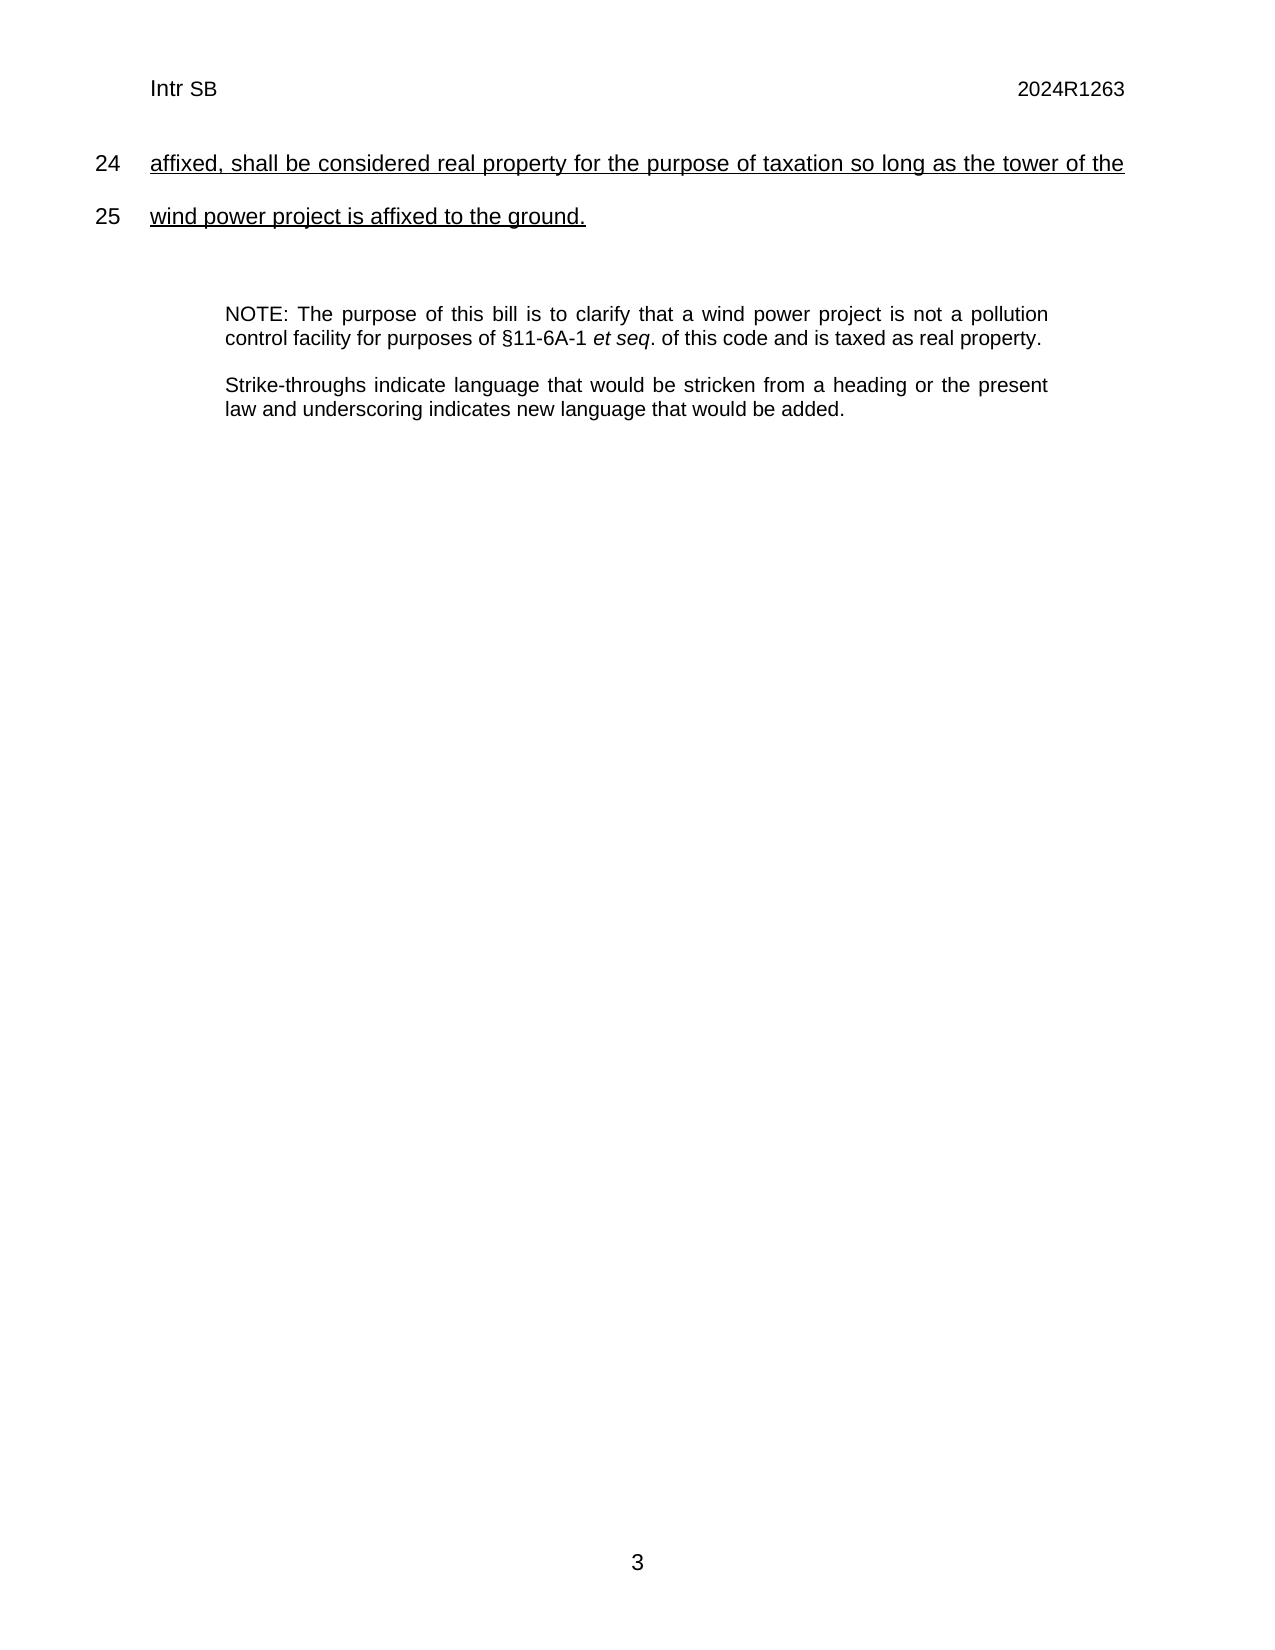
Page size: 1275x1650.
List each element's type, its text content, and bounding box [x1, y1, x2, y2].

text NOTE: The purpose of this bill is to clarify that a wind power project is not a pollution control facility for purposes of §11-6A-1 et seq. of this code and is taxed as real property. [225, 302, 1050, 350]
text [150, 150, 1125, 173]
text Strike-throughs indicate language that would be stricken from a heading or the present law and underscoring indicates new language that would be added. [225, 373, 1050, 421]
